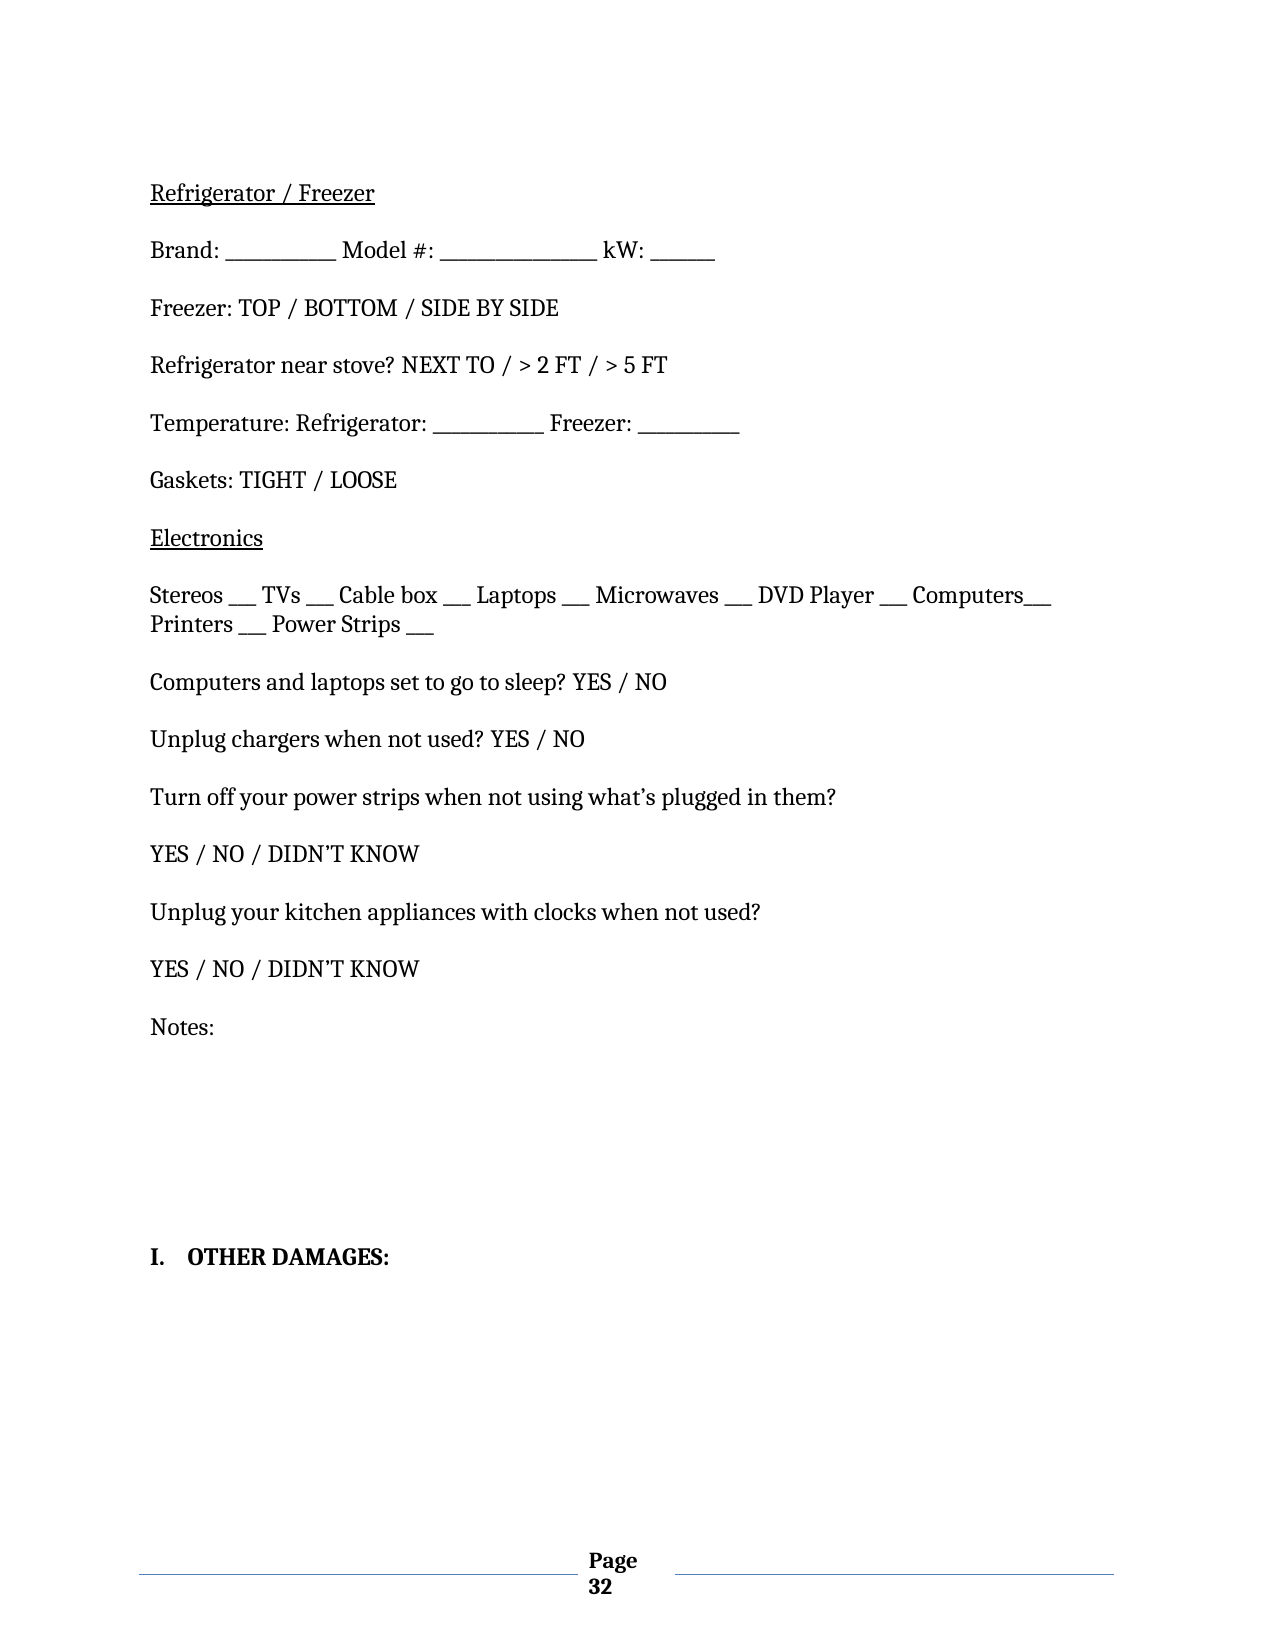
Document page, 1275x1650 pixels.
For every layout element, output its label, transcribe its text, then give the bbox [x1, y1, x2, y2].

text Freezer: TOP / BOTTOM / SIDE BY SIDE [150, 294, 1125, 322]
text Stereos ___ TVs ___ Cable box ___ Laptops ___ Microwaves ___ DVD Player ___ Computers___ Printers ___ Power Strips ___ [150, 581, 1125, 639]
text Refrigerator / Freezer [150, 179, 1125, 207]
text Refrigerator near stove? NEXT TO / > 2 FT / > 5 FT [150, 351, 1125, 380]
text Unplug your kitchen appliances with clocks when not used? [150, 897, 1125, 926]
text Brand: ____________ Model #: _________________ kW: _______ [150, 236, 1125, 265]
text Notes: [150, 1012, 1125, 1041]
text YES / NO / DIDN’T KNOW [150, 955, 1125, 984]
list OTHER DAMAGES: [150, 1242, 1125, 1271]
text Electronics [150, 524, 1125, 552]
text Gaskets: TIGHT / LOOSE [150, 466, 1125, 495]
text Computers and laptops set to go to sleep? YES / NO [150, 667, 1125, 696]
text Turn off your power strips when not using what’s plugged in them? [150, 782, 1125, 811]
text Temperature: Refrigerator: ____________ Freezer: ___________ [150, 409, 1125, 437]
text Unplug chargers when not used? YES / NO [150, 725, 1125, 754]
text YES / NO / DIDN’T KNOW [150, 840, 1125, 869]
